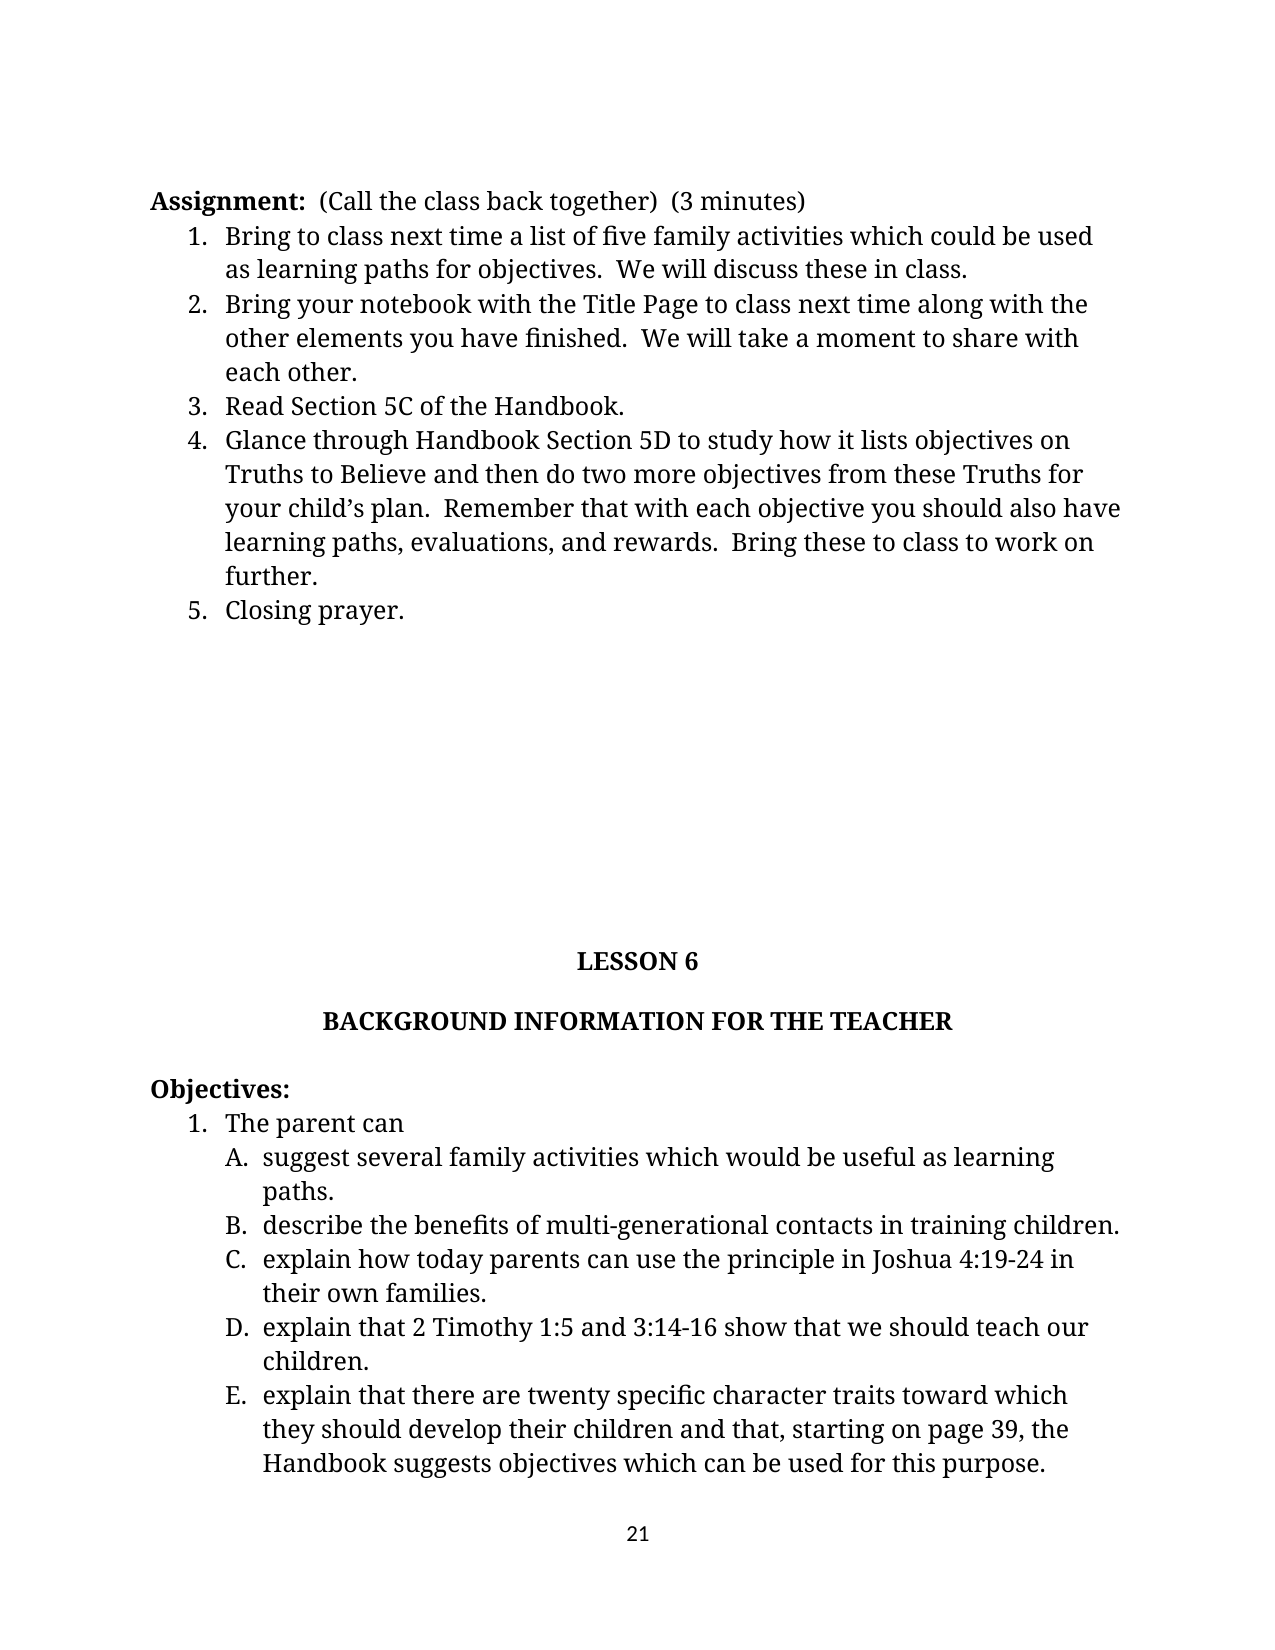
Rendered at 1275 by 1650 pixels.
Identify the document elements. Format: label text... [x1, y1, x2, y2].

list Bring your notebook with the Title Page to class next time along with the other elements you have finished. We will take a moment to share with each other. [187, 286, 1125, 388]
text BACKGROUND INFORMATION FOR THE TEACHER [150, 1003, 1125, 1037]
list describe the benefits of multi-generational contacts in training children. [225, 1207, 1125, 1242]
list explain how today parents can use the principle in Joshua 4:19-24 in their own families. [225, 1242, 1125, 1310]
list Glance through Handbook Section 5D to study how it lists objectives on Truths to Believe and then do two more objectives from these Truths for your child’s plan. Remember that with each objective you should also have learning paths, evaluations, and rewards. Bring these to class to work on further. [187, 422, 1125, 593]
text LESSON 6 [150, 943, 1125, 977]
list explain that there are twenty specific character traits toward which they should develop their children and that, starting on page 39, the Handbook suggests objectives which can be used for this purpose. [225, 1378, 1125, 1480]
list Closing prayer. [187, 593, 1125, 627]
text Assignment: (Call the class back together) (3 minutes) [150, 184, 1125, 218]
list suggest several family activities which would be useful as learning paths. [225, 1139, 1125, 1207]
list Read Section 5C of the Handbook. [187, 388, 1125, 422]
text Objectives: [150, 1071, 1125, 1105]
list The parent can [187, 1105, 1125, 1139]
list explain that 2 Timothy 1:5 and 3:14-16 show that we should teach our children. [225, 1310, 1125, 1378]
list Bring to class next time a list of five family activities which could be used as learning paths for objectives. We will discuss these in class. [187, 218, 1125, 286]
